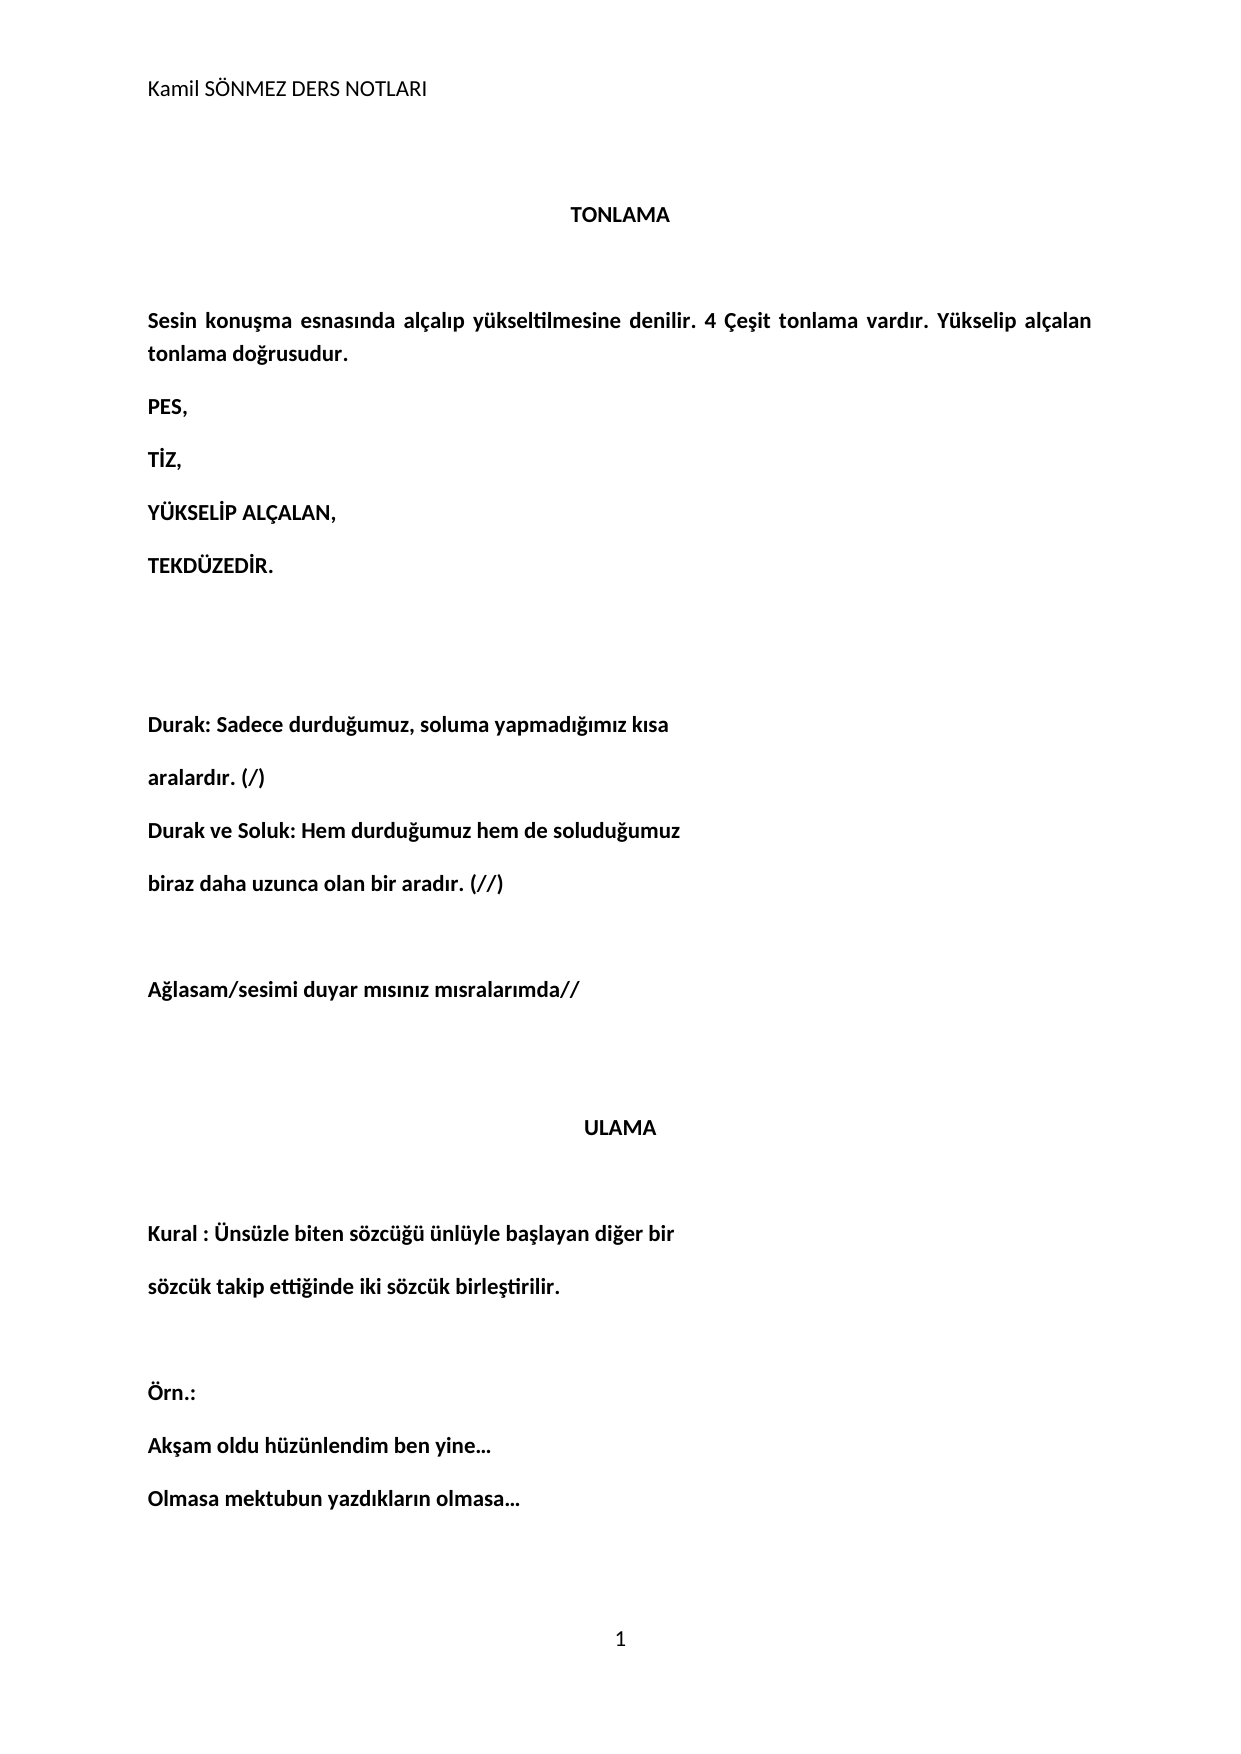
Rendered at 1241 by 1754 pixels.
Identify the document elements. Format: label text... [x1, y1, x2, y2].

text biraz daha uzunca olan bir aradır. (//) [148, 869, 1093, 897]
text YÜKSELİP ALÇALAN, [148, 498, 1093, 526]
text sözcük takip ettiğinde iki sözcük birleştirilir. [148, 1272, 1093, 1300]
text Ağlasam/sesimi duyar mısınız mısralarımda// [148, 975, 1093, 1003]
text Durak: Sadece durduğumuz, soluma yapmadığımız kısa [148, 710, 1093, 738]
text TONLAMA [148, 201, 1093, 229]
text TİZ, [148, 445, 1093, 473]
text TEKDÜZEDİR. [148, 551, 1093, 579]
text ULAMA [148, 1081, 1093, 1141]
text Kural : Ünsüzle biten sözcüğü ünlüyle başlayan diğer bir [148, 1219, 1093, 1247]
text Sesin konuşma esnasında alçalıp yükseltilmesine denilir. 4 Çeşit tonlama vardır. Yükselip alçalan tonlama doğrusudur. [148, 307, 1093, 367]
text aralardır. (/) [148, 763, 1093, 791]
text PES, [148, 392, 1093, 420]
text Durak ve Soluk: Hem durduğumuz hem de soluduğumuz [148, 816, 1093, 844]
text Akşam oldu hüzünlendim ben yine… [148, 1431, 1093, 1459]
text Olmasa mektubun yazdıkların olmasa… [148, 1484, 1093, 1512]
text Örn.: [148, 1378, 1093, 1406]
